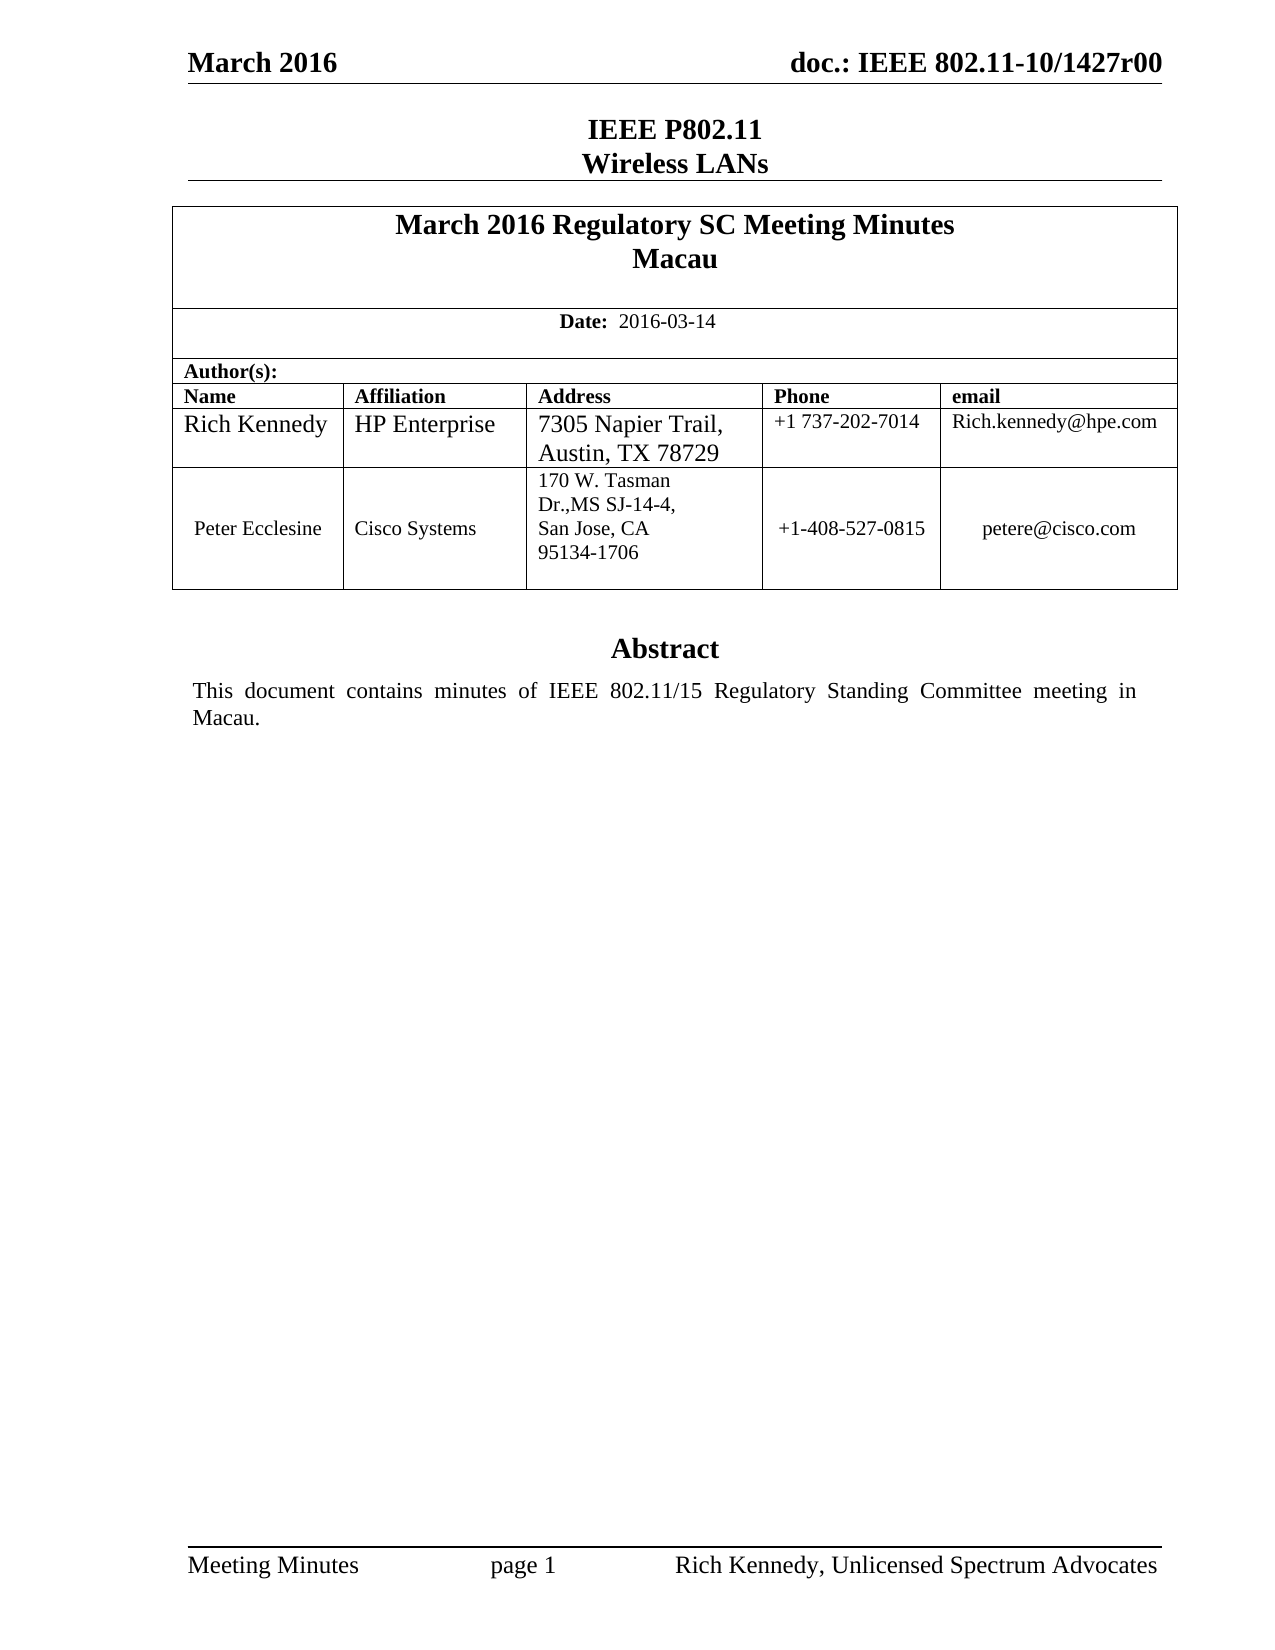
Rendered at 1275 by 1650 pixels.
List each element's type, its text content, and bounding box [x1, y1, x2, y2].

table_cell Peter Ecclesine [173, 468, 343, 589]
table_cell Phone [763, 384, 940, 408]
table_cell Address [527, 384, 762, 408]
table_cell Date: 2016-03-14 [173, 309, 1177, 358]
table_cell 7305 Napier Trail, Austin, TX 78729 [527, 409, 762, 467]
table_cell email [941, 384, 1177, 408]
table_cell Rich.kennedy@hpe.com [941, 409, 1177, 467]
table_cell Cisco Systems [344, 468, 526, 589]
table_header March 2016 Regulatory SC Meeting Minutes Macau [173, 207, 1177, 308]
table_cell Rich Kennedy [173, 409, 343, 467]
table_cell Author(s): [173, 359, 1177, 383]
table_cell +1-408-527-0815 [763, 468, 940, 589]
table_cell 170 W. Tasman Dr.,MS SJ-14-4, San Jose, CA 95134-1706 [527, 468, 762, 589]
table_cell petere@cisco.com [941, 468, 1177, 589]
table_cell +1 737-202-7014 [763, 409, 940, 467]
table_cell HP Enterprise [344, 409, 526, 467]
table_cell Name [173, 384, 343, 408]
table_cell Affiliation [344, 384, 526, 408]
text IEEE P802.11 Wireless LANs [187, 112, 1162, 181]
